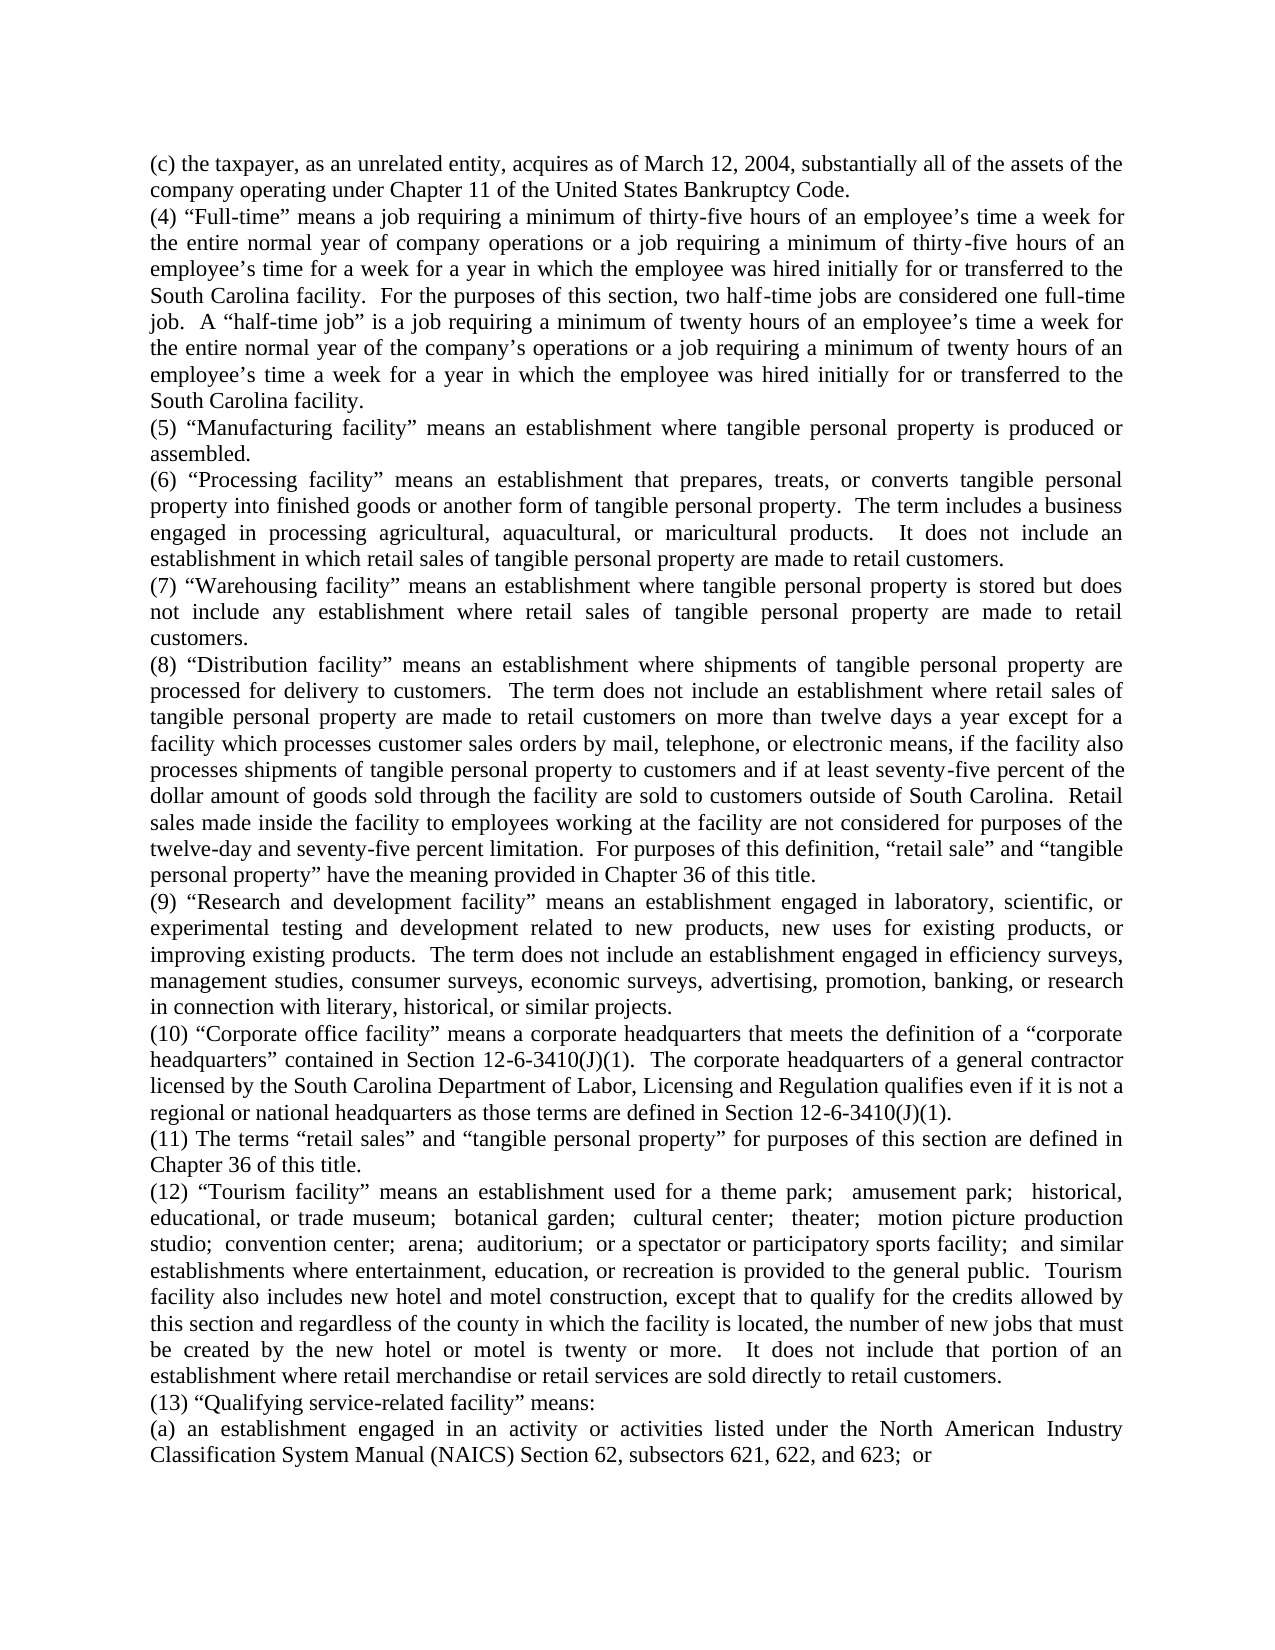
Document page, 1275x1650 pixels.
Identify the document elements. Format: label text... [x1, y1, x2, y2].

text (8) “Distribution facility” means an establishment where shipments of tangible personal property are processed for delivery to customers. The term does not include an establishment where retail sales of tangible personal property are made to retail customers on more than twelve days a year except for a facility which processes customer sales orders by mail, telephone, or electronic means, if the facility also processes shipments of tangible personal property to customers and if at least seventy-five percent of the dollar amount of goods sold through the facility are sold to customers outside of South Carolina. Retail sales made inside the facility to employees working at the facility are not considered for purposes of the twelve-day and seventy-five percent limitation. For purposes of this definition, “retail sale” and “tangible personal property” have the meaning provided in Chapter 36 of this title. [150, 651, 1125, 888]
text (4) “Full-time” means a job requiring a minimum of thirty-five hours of an employee’s time a week for the entire normal year of company operations or a job requiring a minimum of thirty-five hours of an employee’s time for a week for a year in which the employee was hired initially for or transferred to the South Carolina facility. For the purposes of this section, two half-time jobs are considered one full-time job. A “half-time job” is a job requiring a minimum of twenty hours of an employee’s time a week for the entire normal year of the company’s operations or a job requiring a minimum of twenty hours of an employee’s time a week for a year in which the employee was hired initially for or transferred to the South Carolina facility. [150, 203, 1125, 413]
text (5) “Manufacturing facility” means an establishment where tangible personal property is produced or assembled. [150, 413, 1125, 466]
text (10) “Corporate office facility” means a corporate headquarters that meets the definition of a “corporate headquarters” contained in Section 12-6-3410(J)(1). The corporate headquarters of a general contractor licensed by the South Carolina Department of Labor, Licensing and Regulation qualifies even if it is not a regional or national headquarters as those terms are defined in Section 12-6-3410(J)(1). [150, 1020, 1125, 1125]
text (11) The terms “retail sales” and “tangible personal property” for purposes of this section are defined in Chapter 36 of this title. [150, 1125, 1125, 1178]
text (9) “Research and development facility” means an establishment engaged in laboratory, scientific, or experimental testing and development related to new products, new uses for existing products, or improving existing products. The term does not include an establishment engaged in efficiency surveys, management studies, consumer surveys, economic surveys, advertising, promotion, banking, or research in connection with literary, historical, or similar projects. [150, 888, 1125, 1020]
text (c) the taxpayer, as an unrelated entity, acquires as of March 12, 2004, substantially all of the assets of the company operating under Chapter 11 of the United States Bankruptcy Code. [150, 150, 1125, 203]
text (6) “Processing facility” means an establishment that prepares, treats, or converts tangible personal property into finished goods or another form of tangible personal property. The term includes a business engaged in processing agricultural, aquacultural, or maricultural products. It does not include an establishment in which retail sales of tangible personal property are made to retail customers. [150, 466, 1125, 572]
text (7) “Warehousing facility” means an establishment where tangible personal property is stored but does not include any establishment where retail sales of tangible personal property are made to retail customers. [150, 572, 1125, 651]
text (a) an establishment engaged in an activity or activities listed under the North American Industry Classification System Manual (NAICS) Section 62, subsectors 621, 622, and 623; or [150, 1415, 1125, 1468]
text (13) “Qualifying service-related facility” means: [150, 1389, 1125, 1415]
text (12) “Tourism facility” means an establishment used for a theme park; amusement park; historical, educational, or trade museum; botanical garden; cultural center; theater; motion picture production studio; convention center; arena; auditorium; or a spectator or participatory sports facility; and similar establishments where entertainment, education, or recreation is provided to the general public. Tourism facility also includes new hotel and motel construction, except that to qualify for the credits allowed by this section and regardless of the county in which the facility is located, the number of new jobs that must be created by the new hotel or motel is twenty or more. It does not include that portion of an establishment where retail merchandise or retail services are sold directly to retail customers. [150, 1178, 1125, 1389]
